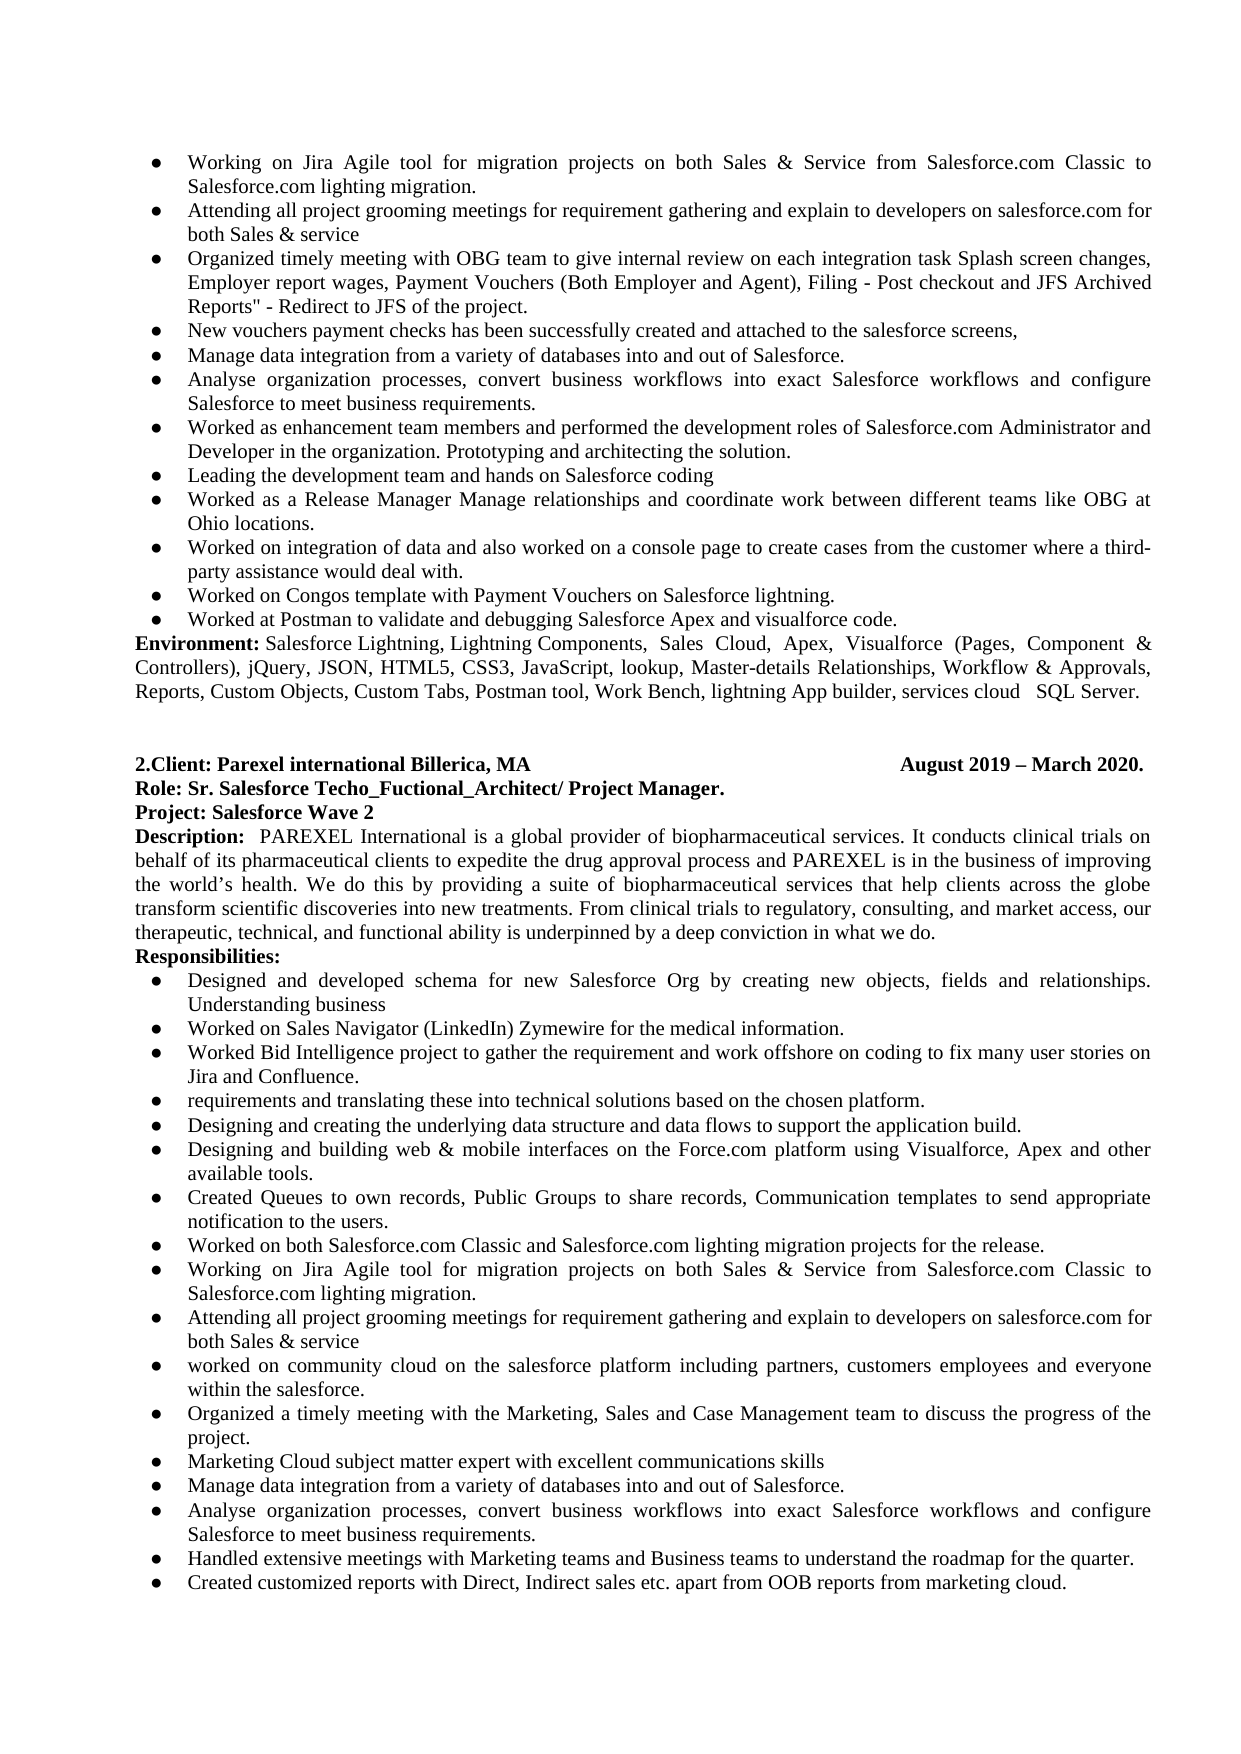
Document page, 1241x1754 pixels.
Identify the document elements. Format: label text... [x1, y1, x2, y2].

list Designing and creating the underlying data structure and data flows to support the application build. [150, 1112, 1153, 1137]
list Designing and building web & mobile interfaces on the Force.com platform using Visualforce, Apex and other available tools. [150, 1137, 1153, 1185]
list Handled extensive meetings with Marketing teams and Business teams to understand the roadmap for the quarter. [150, 1546, 1153, 1570]
list Leading the development team and hands on Salesforce coding [150, 463, 1153, 487]
list Organized timely meeting with OBG team to give internal review on each integration task Splash screen changes, Employer report wages, Payment Vouchers (Both Employer and Agent), Filing - Post checkout and JFS Archived Reports" - Redirect to JFS of the project. [150, 246, 1153, 318]
text Responsibilities: [135, 944, 1153, 968]
list Attending all project grooming meetings for requirement gathering and explain to developers on salesforce.com for both Sales & service [150, 1305, 1153, 1353]
list Worked at Postman to validate and debugging Salesforce Apex and visualforce code. [150, 607, 1153, 631]
list worked on community cloud on the salesforce platform including partners, customers employees and everyone within the salesforce. [150, 1353, 1153, 1401]
list Working on Jira Agile tool for migration projects on both Sales & Service from Salesforce.com Classic to Salesforce.com lighting migration. [150, 1257, 1153, 1305]
list Created customized reports with Direct, Indirect sales etc. apart from OOB reports from marketing cloud. [150, 1570, 1153, 1594]
text Environment: Salesforce Lightning, Lightning Components, Sales Cloud, Apex, Visualforce (Pages, Component & Controllers), jQuery, JSON, HTML5, CSS3, JavaScript, lookup, Master-details Relationships, Workflow & Approvals, Reports, Custom Objects, Custom Tabs, Postman tool, Work Bench, lightning App builder, services cloud SQL Server. [135, 631, 1153, 703]
text Description: PAREXEL International is a global provider of biopharmaceutical services. It conducts clinical trials on behalf of its pharmaceutical clients to expedite the drug approval process and PAREXEL is in the business of improving the world’s health. We do this by providing a suite of biopharmaceutical services that help clients across the globe transform scientific discoveries into new treatments. From clinical trials to regulatory, consulting, and market access, our therapeutic, technical, and functional ability is underpinned by a deep conviction in what we do. [135, 824, 1153, 944]
list Worked as a Release Manager Manage relationships and coordinate work between different teams like OBG at Ohio locations. [150, 487, 1153, 535]
list Attending all project grooming meetings for requirement gathering and explain to developers on salesforce.com for both Sales & service [150, 198, 1153, 246]
list Designed and developed schema for new Salesforce Org by creating new objects, fields and relationships. Understanding business [150, 968, 1153, 1016]
list Worked on integration of data and also worked on a console page to create cases from the customer where a third-party assistance would deal with. [150, 535, 1153, 583]
list New vouchers payment checks has been successfully created and attached to the salesforce screens, [150, 318, 1153, 342]
text 2.Client: Parexel international Billerica, MA August 2019 – March 2020. [135, 752, 1153, 776]
list Worked on Sales Navigator (LinkedIn) Zymewire for the medical information. [150, 1016, 1153, 1040]
list Analyse organization processes, convert business workflows into exact Salesforce workflows and configure Salesforce to meet business requirements. [150, 1497, 1153, 1546]
list Created Queues to own records, Public Groups to share records, Communication templates to send appropriate notification to the users. [150, 1185, 1153, 1233]
list Worked Bid Intelligence project to gather the requirement and work offshore on coding to fix many user stories on Jira and Confluence. [150, 1040, 1153, 1088]
list Worked as enhancement team members and performed the development roles of Salesforce.com Administrator and Developer in the organization. Prototyping and architecting the solution. [150, 415, 1153, 463]
list Analyse organization processes, convert business workflows into exact Salesforce workflows and configure Salesforce to meet business requirements. [150, 367, 1153, 415]
text Project: Salesforce Wave 2 [135, 800, 1153, 824]
list Manage data integration from a variety of databases into and out of Salesforce. [150, 342, 1153, 367]
list Worked on Congos template with Payment Vouchers on Salesforce lightning. [150, 583, 1153, 607]
list Marketing Cloud subject matter expert with excellent communications skills [150, 1449, 1153, 1473]
list Organized a timely meeting with the Marketing, Sales and Case Management team to discuss the progress of the project. [150, 1401, 1153, 1449]
list requirements and translating these into technical solutions based on the chosen platform. [150, 1088, 1153, 1112]
list Manage data integration from a variety of databases into and out of Salesforce. [150, 1473, 1153, 1497]
list Worked on both Salesforce.com Classic and Salesforce.com lighting migration projects for the release. [150, 1233, 1153, 1257]
list Working on Jira Agile tool for migration projects on both Sales & Service from Salesforce.com Classic to Salesforce.com lighting migration. [150, 150, 1153, 198]
text Role: Sr. Salesforce Techo_Fuctional_Architect/ Project Manager. [135, 776, 1153, 800]
